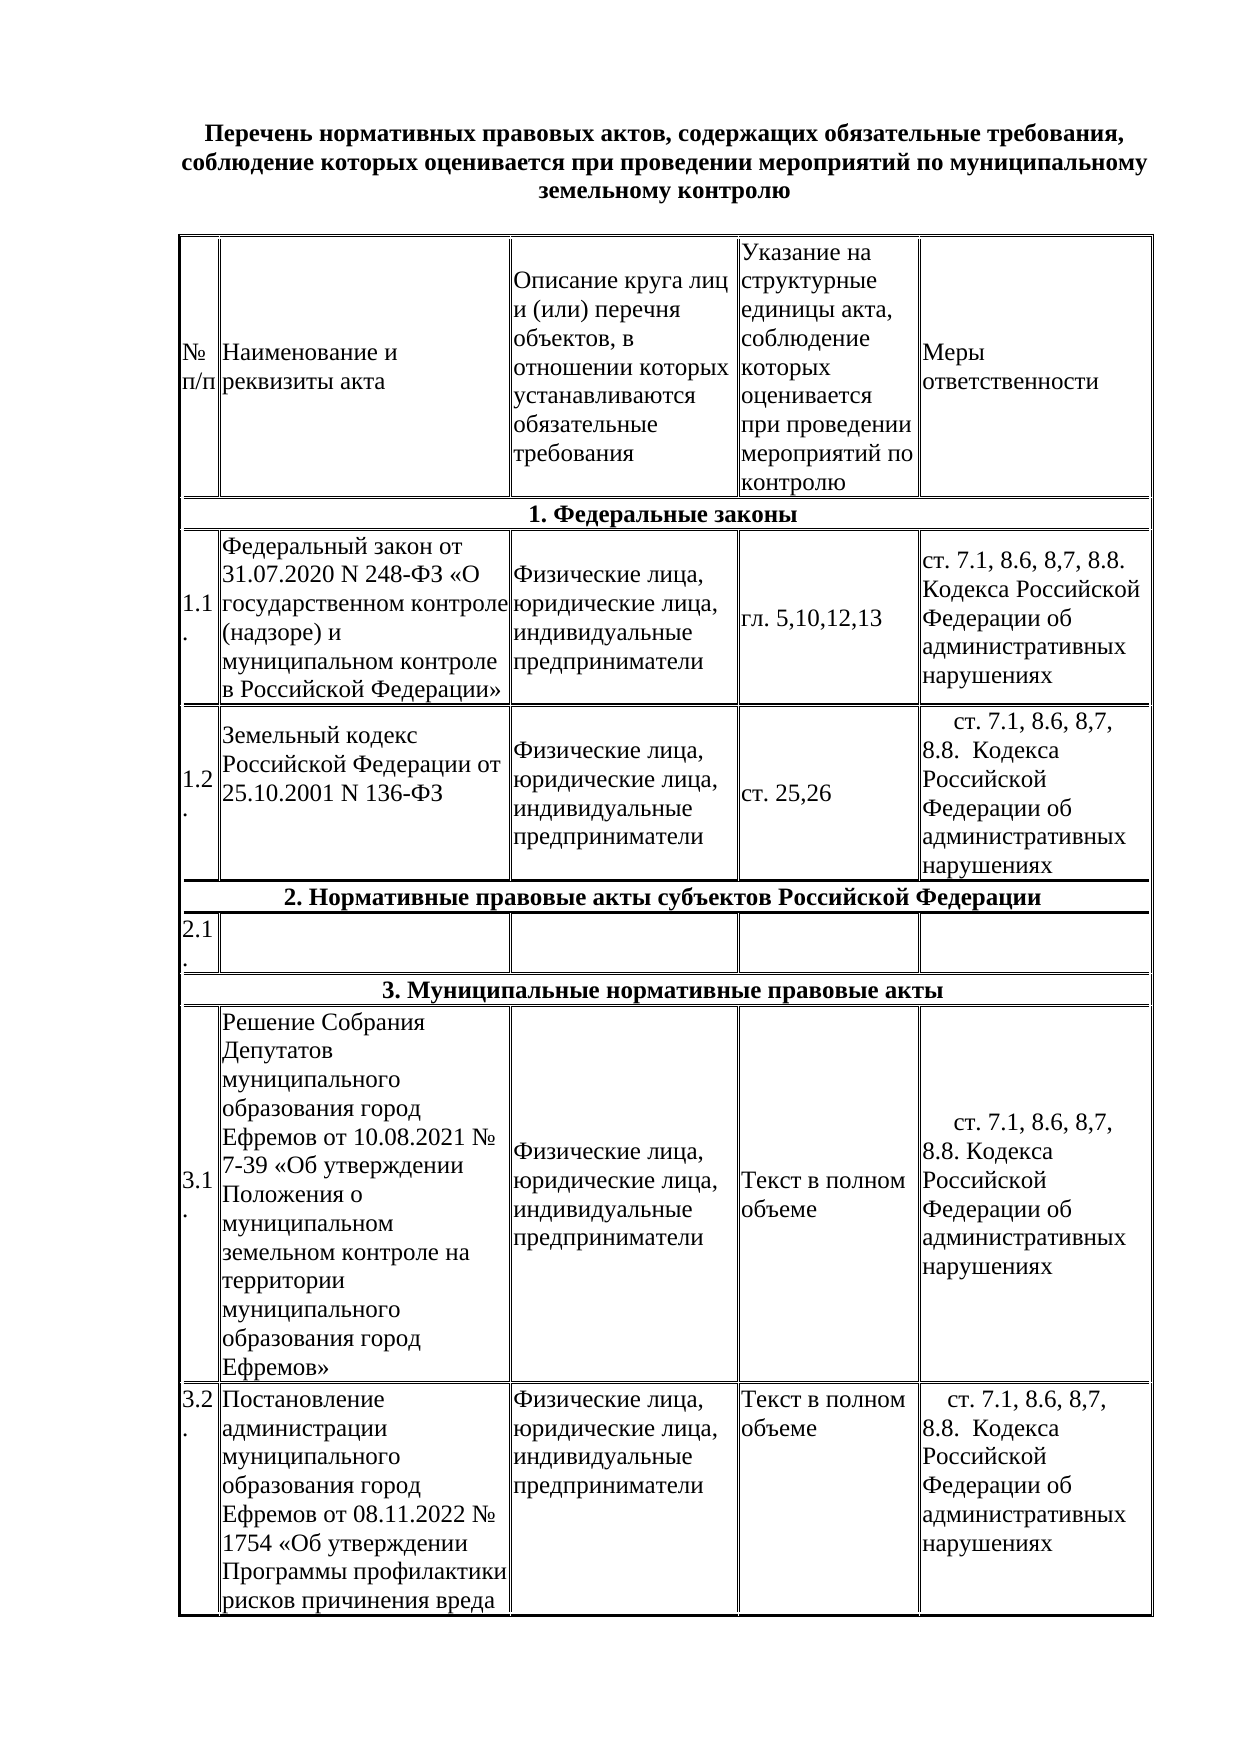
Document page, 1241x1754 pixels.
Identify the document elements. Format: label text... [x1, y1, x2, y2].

table_cell 1.1. [181, 528, 218, 703]
table_cell [221, 914, 509, 972]
table_header Меры ответственности [920, 237, 1151, 496]
table_cell [740, 914, 918, 972]
table_cell Физические лица, юридические лица, индивидуальные предприниматели [512, 531, 737, 703]
table_cell ст. 25,26 [740, 707, 918, 879]
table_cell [511, 1384, 738, 1614]
table_header № п/п [181, 237, 219, 496]
table_cell гл. 5,10,12,13 [740, 531, 918, 703]
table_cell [220, 1384, 511, 1614]
table_cell Физические лица, юридические лица, индивидуальные предприниматели [512, 1007, 737, 1381]
table_cell Физические лица, юридические лица, индивидуальные предприниматели [512, 707, 737, 879]
table_cell 1.2. [181, 703, 218, 879]
table_cell [512, 914, 737, 972]
table_cell ст. 7.1, 8.6, 8,7, 8.8. Кодекса Российской Федерации об административных нарушениях [921, 528, 1151, 703]
table_cell 3.2. [180, 1381, 219, 1614]
text Перечень нормативных правовых актов, содержащих обязательные требования, соблюдение которых оценивается при проведении мероприятий по муниципальному земельному контролю [177, 118, 1152, 204]
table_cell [739, 1384, 920, 1614]
table_cell 3. Муниципальные нормативные правовые акты [180, 972, 1152, 1004]
table_cell 3.1. [180, 1004, 219, 1381]
table_cell ст. 7.1, 8.6, 8,7, 8.8. Кодекса Российской Федерации об административных нарушениях [920, 1004, 1152, 1381]
table_cell Земельный кодекс Российской Федерации от 25.10.2001 N 136-ФЗ [221, 707, 509, 879]
table_header Наименование и реквизиты акта [220, 237, 511, 496]
table_cell 2. Нормативные правовые акты субъектов Российской Федерации [181, 879, 1151, 911]
table_cell Решение Собрания Депутатов муниципального образования город Ефремов от 10.08.2021 № 7-39 «Об утверждении Положения о муниципальном земельном контроле на территории муниципального образования город Ефремов» [221, 1007, 509, 1381]
table_cell 1. Федеральные законы [180, 496, 1152, 527]
table_header Указание на структурные единицы акта, соблюдение которых оценивается при проведении мероприятий по контролю [739, 237, 920, 496]
table_cell Текст в полном объеме [740, 1007, 918, 1381]
table_cell [921, 911, 1151, 972]
table_cell 2.1. [181, 911, 218, 972]
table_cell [920, 1381, 1152, 1614]
table_cell Федеральный закон от 31.07.2020 N 248-ФЗ «О государственном контроле (надзоре) и муниципальном контроле в Российской Федерации» [221, 531, 509, 703]
table_cell ст. 7.1, 8.6, 8,7, 8.8. Кодекса Российской Федерации об административных нарушениях [921, 703, 1151, 879]
table_header Описание круга лиц и (или) перечня объектов, в отношении которых устанавливаются обязательные требования [511, 237, 738, 496]
